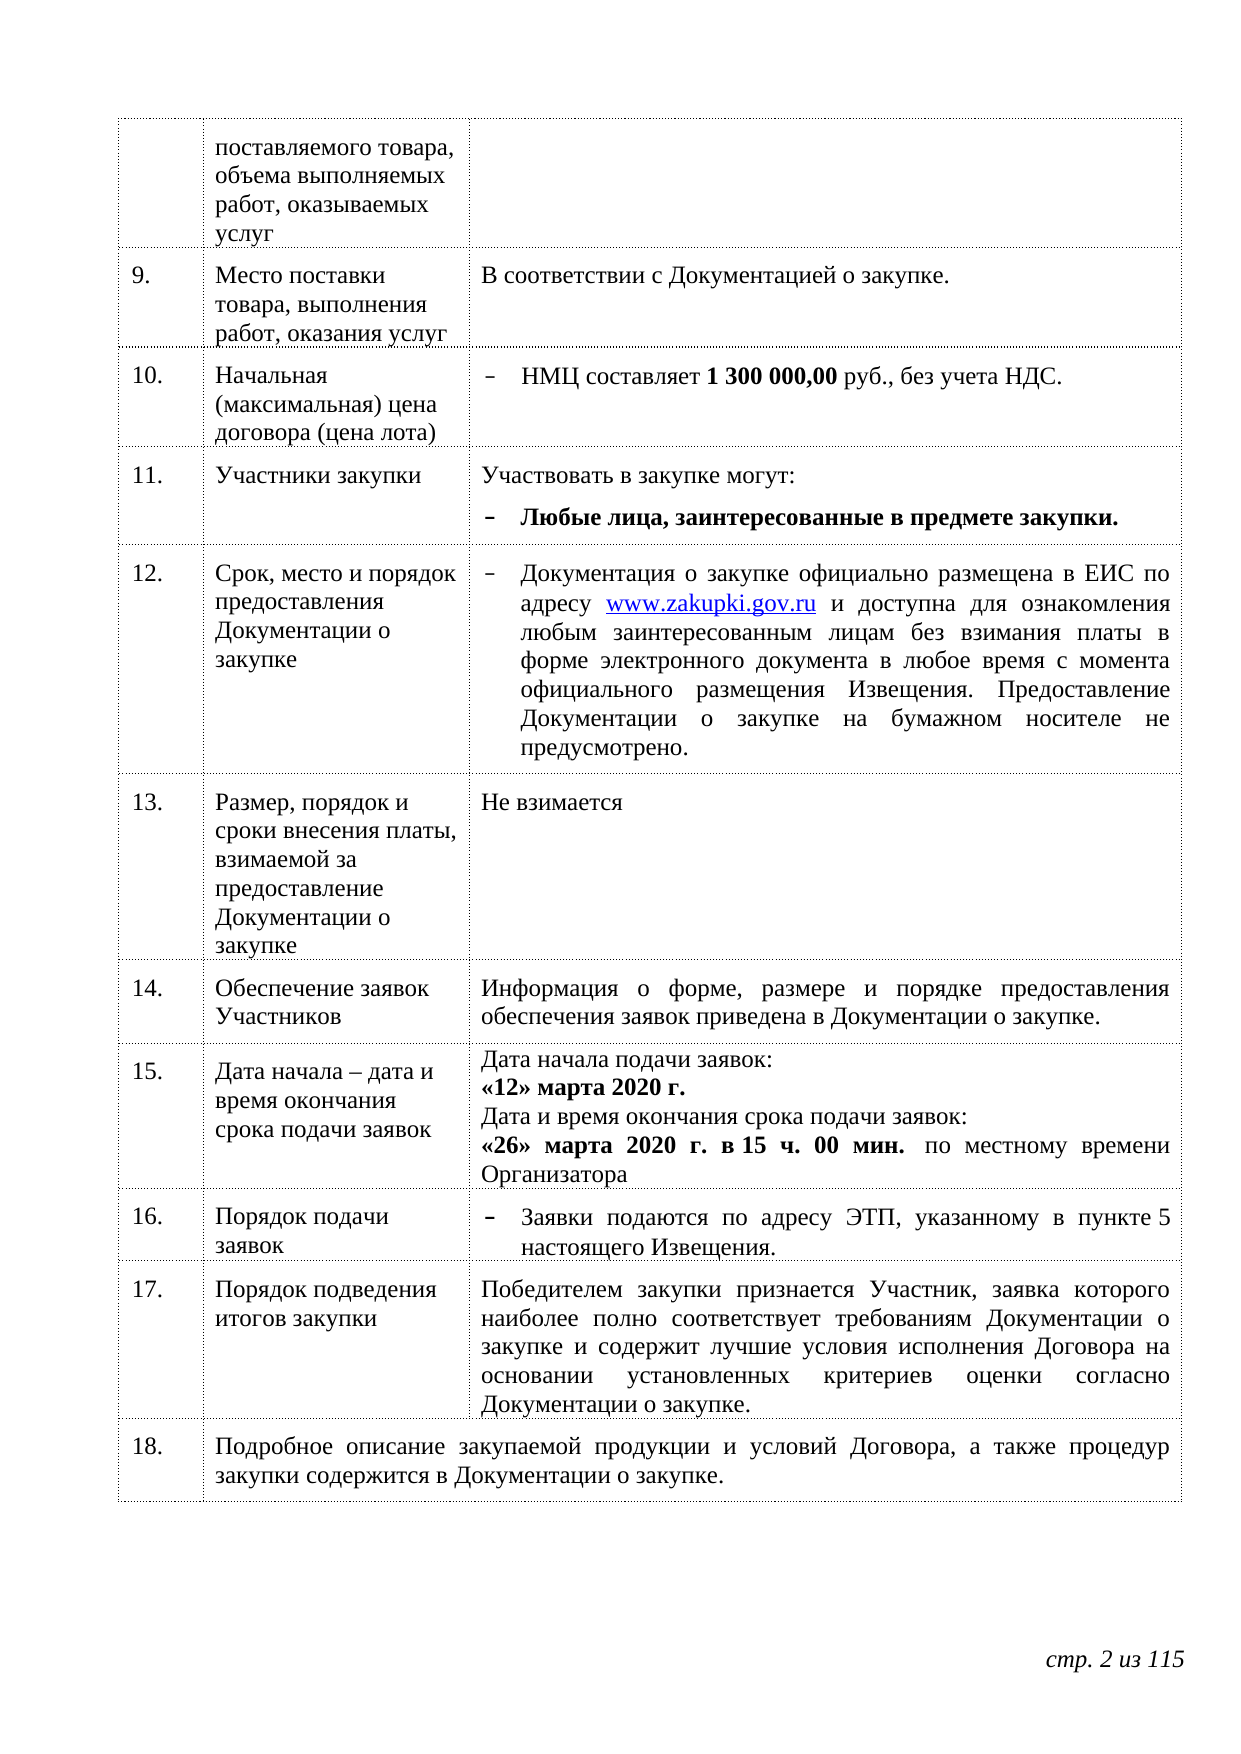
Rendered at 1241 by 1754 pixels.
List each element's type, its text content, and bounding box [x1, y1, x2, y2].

table_cell Порядок подачи заявок [204, 1188, 469, 1260]
table_cell Дата начала подачи заявок: «12» марта 2020 г. Дата и время окончания срока подачи заявок: «26» марта 2020 г. в 15 ч. 00 мин. по местному времени Организатора [470, 1043, 1182, 1187]
table_cell Место поставки товара, выполнения работ, оказания услуг [204, 247, 469, 346]
table_cell [119, 247, 204, 346]
table_cell Порядок подведения итогов закупки [204, 1260, 469, 1418]
table_cell Победителем закупки признается Участник, заявка которого наиболее полно соответствует требованиям Документации о закупке и содержит лучшие условия исполнения Договора на основании установленных критериев оценки согласно Документации о закупке. [470, 1260, 1182, 1418]
table_cell Не взимается [470, 773, 1182, 959]
table_cell [119, 446, 204, 544]
table_cell Информация о форме, размере и порядке предоставления обеспечения заявок приведена в Документации о закупке. [470, 959, 1182, 1043]
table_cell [470, 247, 1182, 346]
table_cell НМЦ составляет 1 300 000,00 руб., без учета НДС. [470, 346, 1182, 446]
table_cell Размер, порядок и сроки внесения платы, взимаемой за предоставление Документации о закупке [204, 773, 469, 959]
table_cell [119, 1260, 204, 1418]
table_cell Срок, место и порядок предоставления Документации о закупке [204, 544, 469, 773]
table_cell Документация о закупке официально размещена в ЕИС по адресу www.zakupki.gov.ru и доступна для ознакомления любым заинтересованным лицам без взимания платы в форме электронного документа в любое время с момента официального размещения Извещения. Предоставление Документации о закупке на бумажном носителе не предусмотрено. [470, 544, 1182, 773]
table_cell [119, 959, 204, 1043]
table_cell [119, 1418, 204, 1501]
table_cell [119, 1188, 204, 1260]
table_cell Обеспечение заявок Участников [204, 959, 469, 1043]
table_cell [119, 773, 204, 959]
table_cell Начальная (максимальная) цена договора (цена лота) [204, 346, 469, 446]
table_cell Подробное описание закупаемой продукции и условий Договора, а также процедур закупки содержится в Документации о закупке. [204, 1418, 1182, 1501]
table_cell Участвовать в закупке могут: Любые лица, заинтересованные в предмете закупки. [470, 446, 1182, 544]
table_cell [204, 118, 469, 247]
table_cell [119, 118, 204, 247]
table_cell Участники закупки [204, 446, 469, 544]
table_cell [119, 544, 204, 773]
table_cell Дата начала – дата и время окончания срока подачи заявок [204, 1043, 469, 1187]
table_cell [119, 346, 204, 446]
table_cell [119, 1043, 204, 1187]
table_cell Заявки подаются по адресу ЭТП, указанному в пункте 5 настоящего Извещения. [470, 1188, 1182, 1260]
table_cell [470, 118, 1182, 247]
